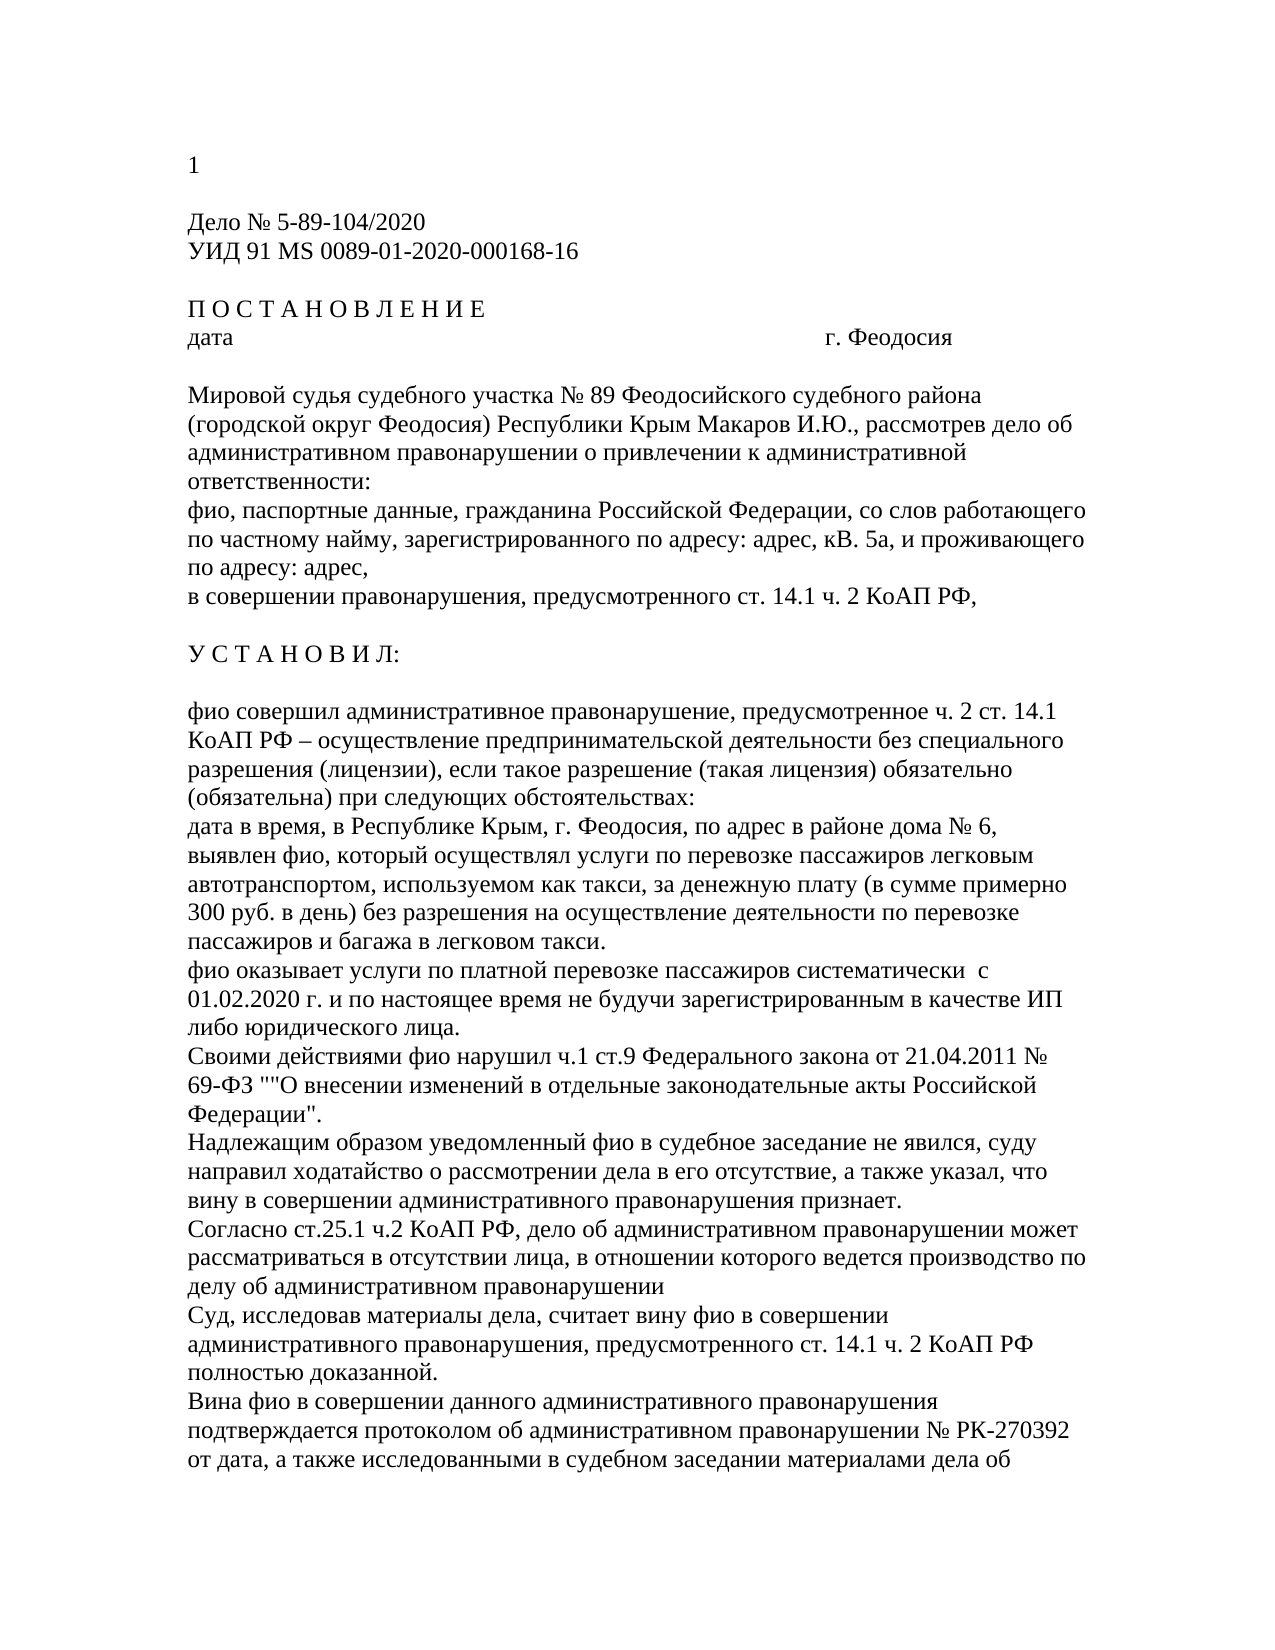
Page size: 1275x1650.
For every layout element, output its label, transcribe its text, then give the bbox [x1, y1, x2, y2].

text дата в время, в Республике Крым, г. Феодосия, по адрес в районе дома № 6, выявлен фио, который осуществлял услуги по перевозке пассажиров легковым автотранспортом, используемом как такси, за денежную плату (в сумме примерно 300 руб. в день) без разрешения на осуществление деятельности по перевозке пассажиров и багажа в легковом такси. [187, 811, 1087, 955]
text дата г. Феодосия [187, 322, 1087, 351]
text П О С Т А Н О В Л Е Н И Е [187, 294, 1087, 322]
text Суд, исследовав материалы дела, считает вину фио в совершении административного правонарушения, предусмотренного ст. 14.1 ч. 2 КоАП РФ полностью доказанной. [187, 1300, 1087, 1386]
text Своими действиями фио нарушил ч.1 ст.9 Федерального закона от 21.04.2011 № 69-ФЗ ""О внесении изменений в отдельные законодательные акты Российской Федерации". [187, 1041, 1087, 1127]
text УИД 91 MS 0089-01-2020-000168-16 [187, 236, 1087, 265]
text Мировой судья судебного участка № 89 Феодосийского судебного района (городской округ Феодосия) Республики Крым Макаров И.Ю., рассмотрев дело об административном правонарушении о привлечении к административной ответственности: [187, 380, 1087, 495]
text Дело № 5-89-104/2020 [187, 207, 1087, 236]
text 1 [187, 150, 1087, 179]
text в совершении правонарушения, предусмотренного ст. 14.1 ч. 2 КоАП РФ, [187, 581, 1087, 610]
text Надлежащим образом уведомленный фио в судебное заседание не явился, суду направил ходатайство о рассмотрении дела в его отсутствие, а также указал, что вину в совершении административного правонарушения признает. [187, 1127, 1087, 1214]
text фио, паспортные данные, гражданина Российской Федерации, со слов работающего по частному найму, зарегистрированного по адресу: адрес, кВ. 5а, и проживающего по адресу: адрес, [187, 495, 1087, 581]
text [187, 1386, 1087, 1472]
text фио совершил административное правонарушение, предусмотренное ч. 2 ст. 14.1 КоАП РФ – осуществление предпринимательской деятельности без специального разрешения (лицензии), если такое разрешение (такая лицензия) обязательно (обязательна) при следующих обстоятельствах: [187, 696, 1087, 811]
text У С Т А Н О В И Л: [187, 639, 1087, 667]
text фио оказывает услуги по платной перевозке пассажиров систематически с 01.02.2020 г. и по настоящее время не будучи зарегистрированным в качестве ИП либо юридического лица. [187, 955, 1087, 1041]
text Согласно ст.25.1 ч.2 КоАП РФ, дело об административном правонарушении может рассматриваться в отсутствии лица, в отношении которого ведется производство по делу об административном правонарушении [187, 1214, 1087, 1300]
